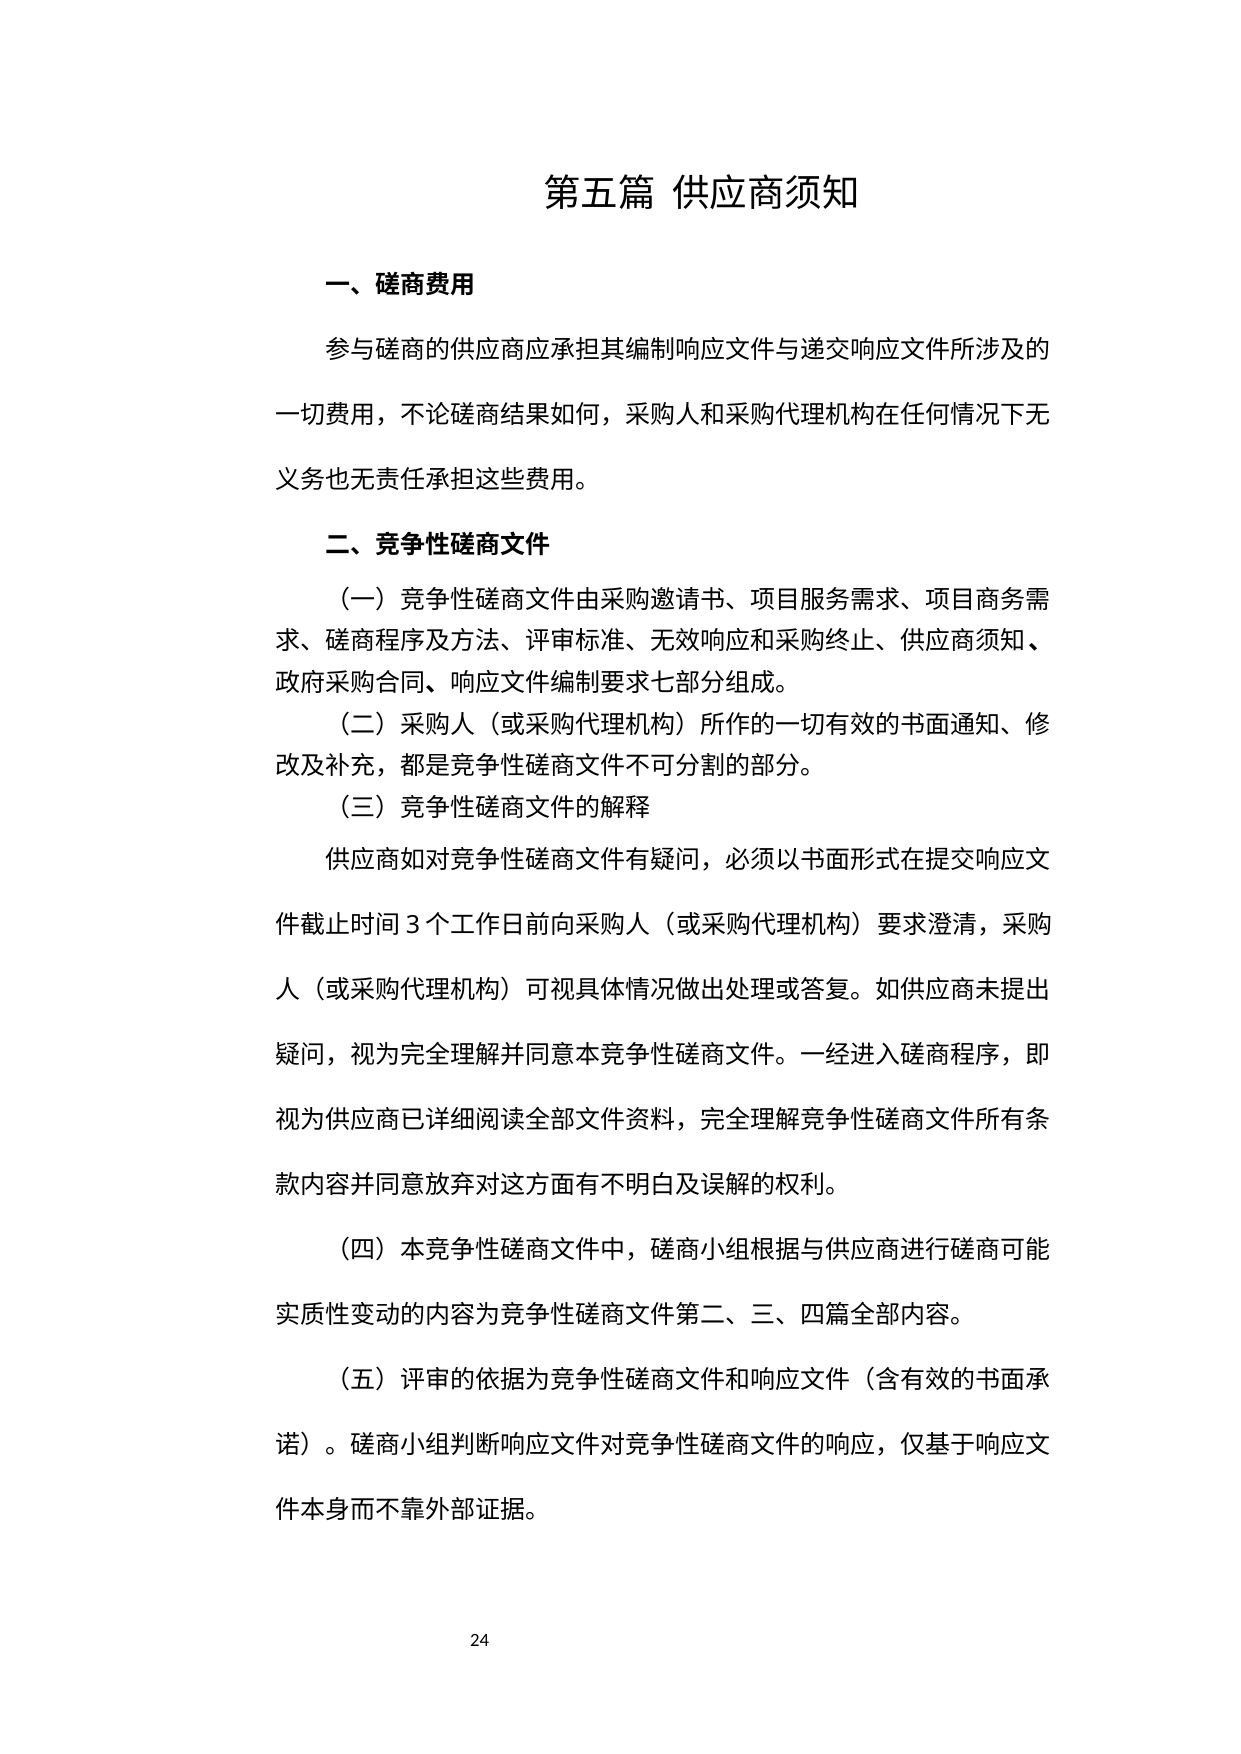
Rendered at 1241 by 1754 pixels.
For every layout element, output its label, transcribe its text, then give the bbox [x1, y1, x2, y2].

text （一）竞争性磋商文件由采购邀请书、项目服务需求、项目商务需求、磋商程序及方法、评审标准、无效响应和采购终止、供应商须知、政府采购合同、响应文件编制要求七部分组成。 [275, 575, 1053, 700]
text 参与磋商的供应商应承担其编制响应文件与递交响应文件所涉及的一切费用，不论磋商结果如何，采购人和采购代理机构在任何情况下无义务也无责任承担这些费用。 [275, 315, 1053, 510]
text （五）评审的依据为竞争性磋商文件和响应文件（含有效的书面承诺）。磋商小组判断响应文件对竞争性磋商文件的响应，仅基于响应文件本身而不靠外部证据。 [275, 1345, 1053, 1540]
subtitle 二、竞争性磋商文件 [275, 510, 1053, 575]
text （三）竞争性磋商文件的解释 [275, 783, 1053, 825]
text 供应商如对竞争性磋商文件有疑问，必须以书面形式在提交响应文件截止时间3个工作日前向采购人（或采购代理机构）要求澄清，采购人（或采购代理机构）可视具体情况做出处理或答复。如供应商未提出疑问，视为完全理解并同意本竞争性磋商文件。一经进入磋商程序，即视为供应商已详细阅读全部文件资料，完全理解竞争性磋商文件所有条款内容并同意放弃对这方面有不明白及误解的权利。 [275, 825, 1053, 1215]
text （四）本竞争性磋商文件中，磋商小组根据与供应商进行磋商可能实质性变动的内容为竞争性磋商文件第二、三、四篇全部内容。 [275, 1215, 1053, 1345]
text （二）采购人（或采购代理机构）所作的一切有效的书面通知、修改及补充，都是竞争性磋商文件不可分割的部分。 [275, 700, 1053, 783]
subtitle 第五篇 供应商须知 [275, 158, 1053, 223]
subtitle 一、磋商费用 [275, 250, 1053, 315]
